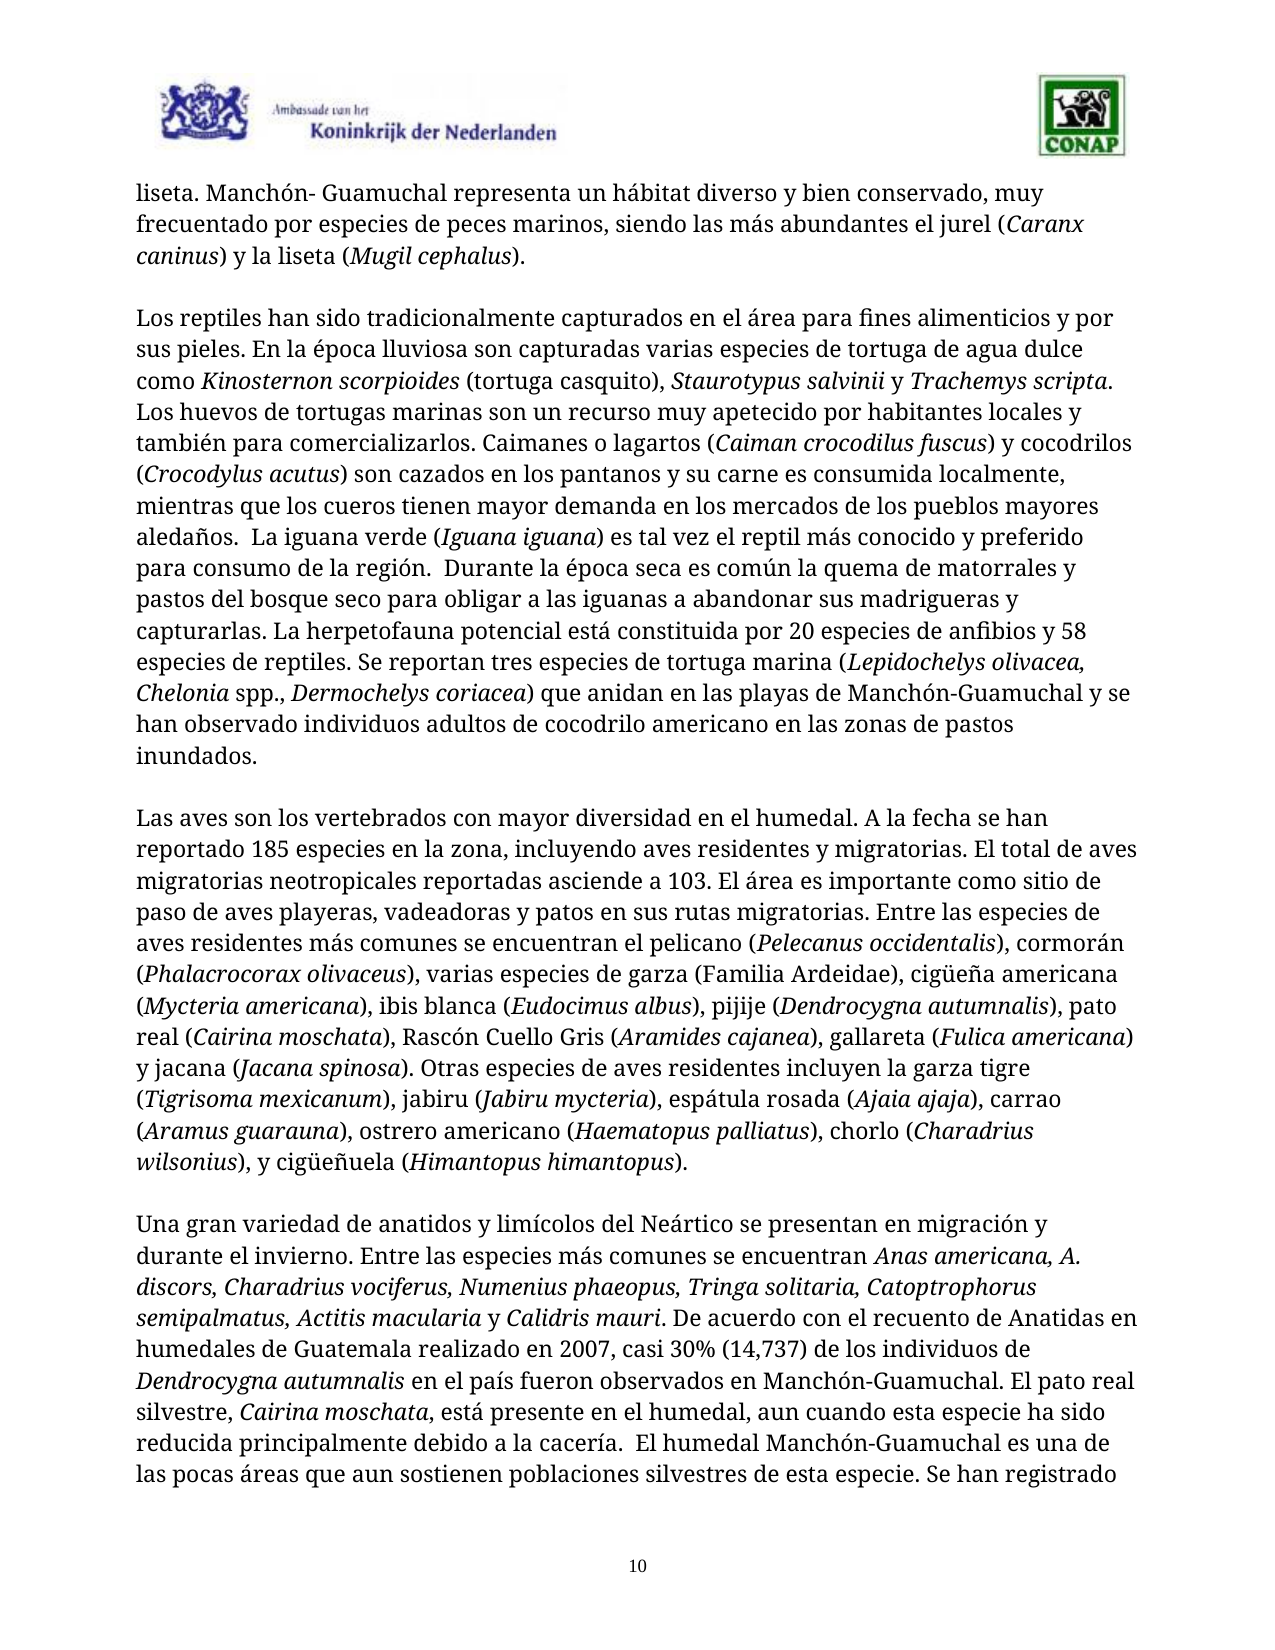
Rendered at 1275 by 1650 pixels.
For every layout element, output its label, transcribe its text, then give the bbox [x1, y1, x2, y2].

picture [154, 73, 569, 155]
text Las aves son los vertebrados con mayor diversidad en el humedal. A la fecha se han reportado 185 especies en la zona, incluyendo aves residentes y migratorias. El total de aves migratorias neotropicales reportadas asciende a 103. El área es importante como sitio de paso de aves playeras, vadeadoras y patos en sus rutas migratorias. Entre las especies de aves residentes más comunes se encuentran el pelicano (Pelecanus occidentalis), cormorán (Phalacrocorax olivaceus), varias especies de garza (Familia Ardeidae), cigüeña americana (Mycteria americana), ibis blanca (Eudocimus albus), pijije (Dendrocygna autumnalis), pato real (Cairina moschata), Rascón Cuello Gris (Aramides cajanea), gallareta (Fulica americana) y jacana (Jacana spinosa). Otras especies de aves residentes incluyen la garza tigre (Tigrisoma mexicanum), jabiru (Jabiru mycteria), espátula rosada (Ajaia ajaja), carrao (Aramus guarauna), ostrero americano (Haematopus palliatus), chorlo (Charadrius wilsonius), y cigüeñuela (Himantopus himantopus). [136, 802, 1139, 1177]
text Los reptiles han sido tradicionalmente capturados en el área para fines alimenticios y por sus pieles. En la época lluviosa son capturadas varias especies de tortuga de agua dulce como Kinosternon scorpioides (tortuga casquito), Staurotypus salvinii y Trachemys scripta. Los huevos de tortugas marinas son un recurso muy apetecido por habitantes locales y también para comercializarlos. Caimanes o lagartos (Caiman crocodilus fuscus) y cocodrilos (Crocodylus acutus) son cazados en los pantanos y su carne es consumida localmente, mientras que los cueros tienen mayor demanda en los mercados de los pueblos mayores aledaños. La iguana verde (Iguana iguana) es tal vez el reptil más conocido y preferido para consumo de la región. Durante la época seca es común la quema de matorrales y pastos del bosque seco para obligar a las iguanas a abandonar sus madrigueras y capturarlas. La herpetofauna potencial está constituida por 20 especies de anfibios y 58 especies de reptiles. Se reportan tres especies de tortuga marina (Lepidochelys olivacea, Chelonia spp., Dermochelys coriacea) que anidan en las playas de Manchón-Guamuchal y se han observado individuos adultos de cocodrilo americano en las zonas de pastos inundados. [136, 302, 1139, 771]
picture [1035, 72, 1130, 159]
